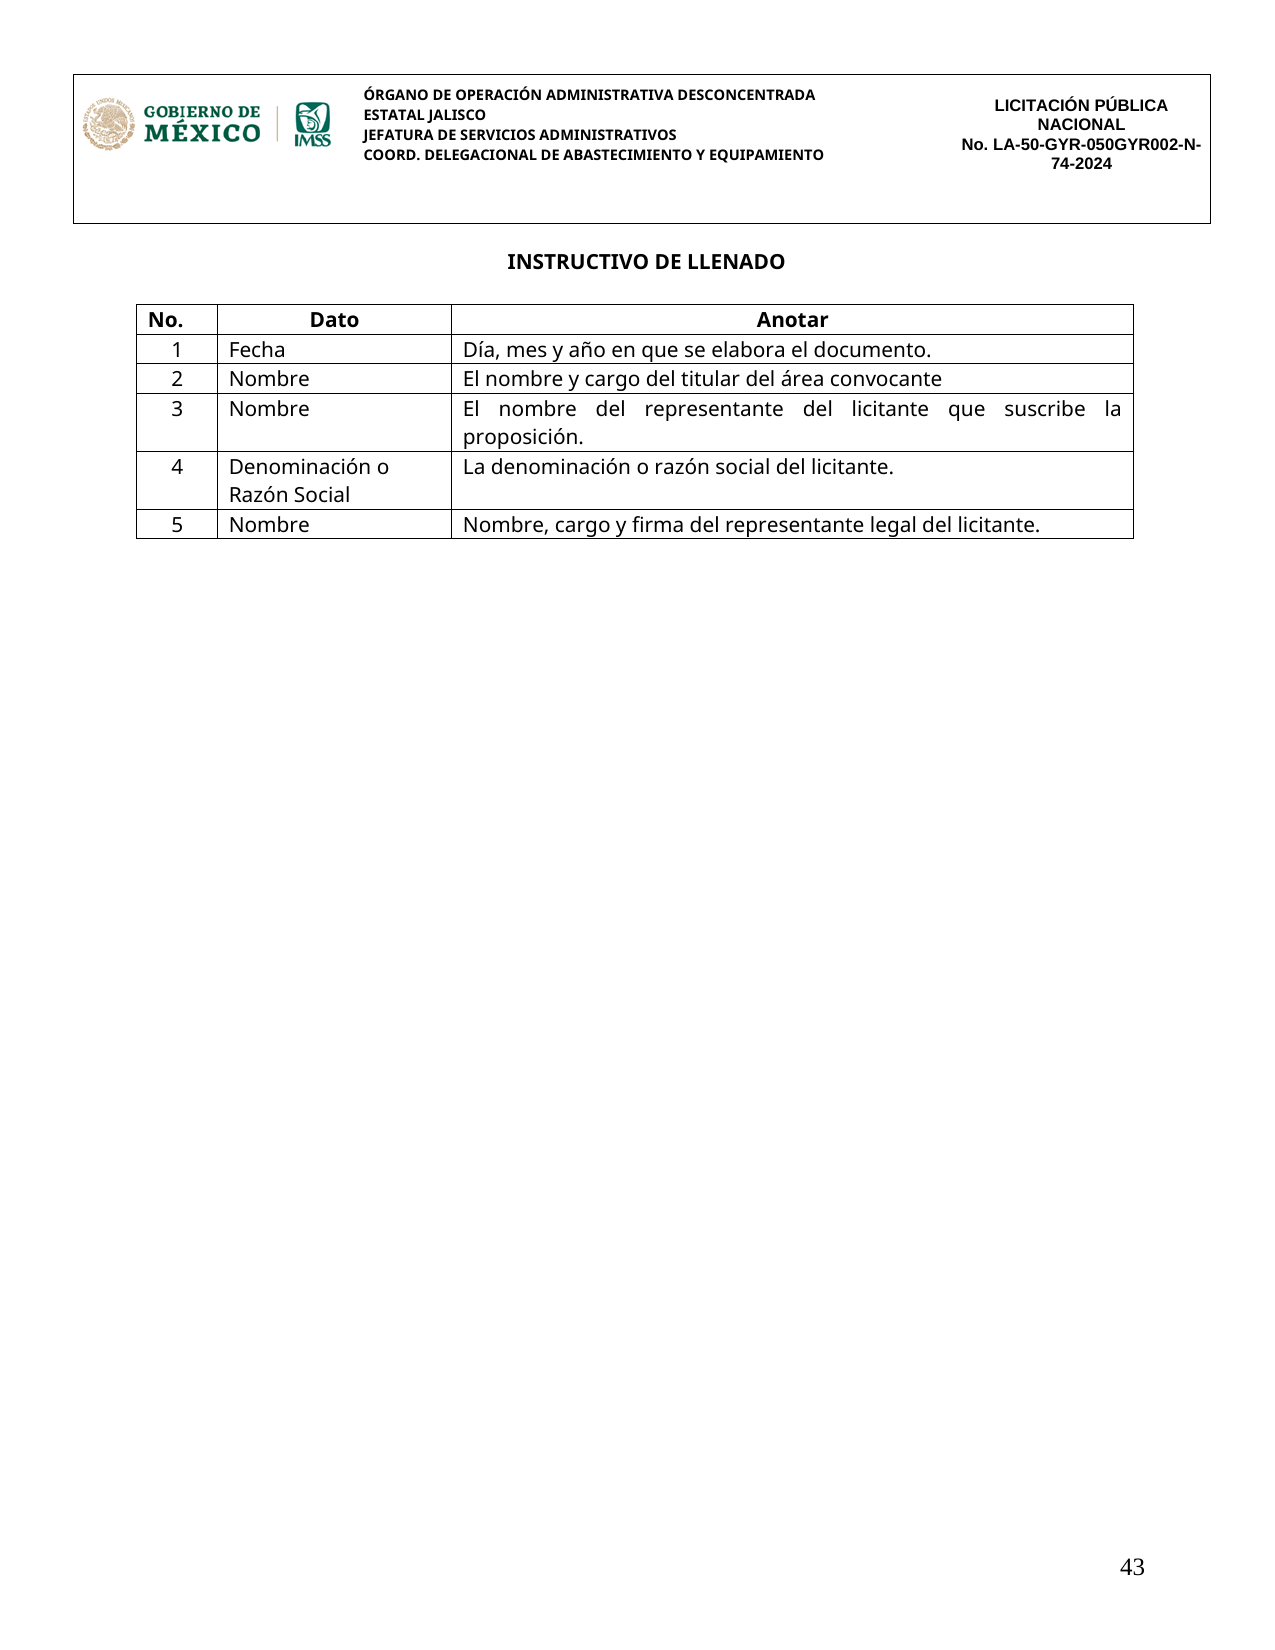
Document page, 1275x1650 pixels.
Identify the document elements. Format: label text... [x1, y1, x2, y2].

table_cell Denominación o Razón Social [218, 452, 451, 509]
text INSTRUCTIVO DE LLENADO [148, 247, 1145, 276]
table_cell El nombre y cargo del titular del área convocante [452, 364, 1133, 393]
table_cell Nombre [218, 364, 451, 393]
table_cell Día, mes y año en que se elabora el documento. [452, 335, 1133, 363]
table_cell Nombre, cargo y firma del representante legal del licitante. [452, 510, 1133, 538]
table_cell Nombre [218, 510, 451, 538]
table_cell La denominación o razón social del licitante. [452, 452, 1133, 509]
table_cell 3 [137, 394, 217, 451]
picture [75, 89, 337, 154]
table_header Dato [218, 305, 451, 334]
table_cell 2 [137, 364, 217, 393]
table_cell 1 [137, 335, 217, 363]
table_cell El nombre del representante del licitante que suscribe la proposición. [452, 394, 1133, 451]
table_cell 5 [137, 510, 217, 538]
table_header Anotar [452, 305, 1133, 334]
table_cell Nombre [218, 394, 451, 451]
table_cell 4 [137, 452, 217, 509]
table_cell Fecha [218, 335, 451, 363]
table_header No. [137, 305, 217, 334]
